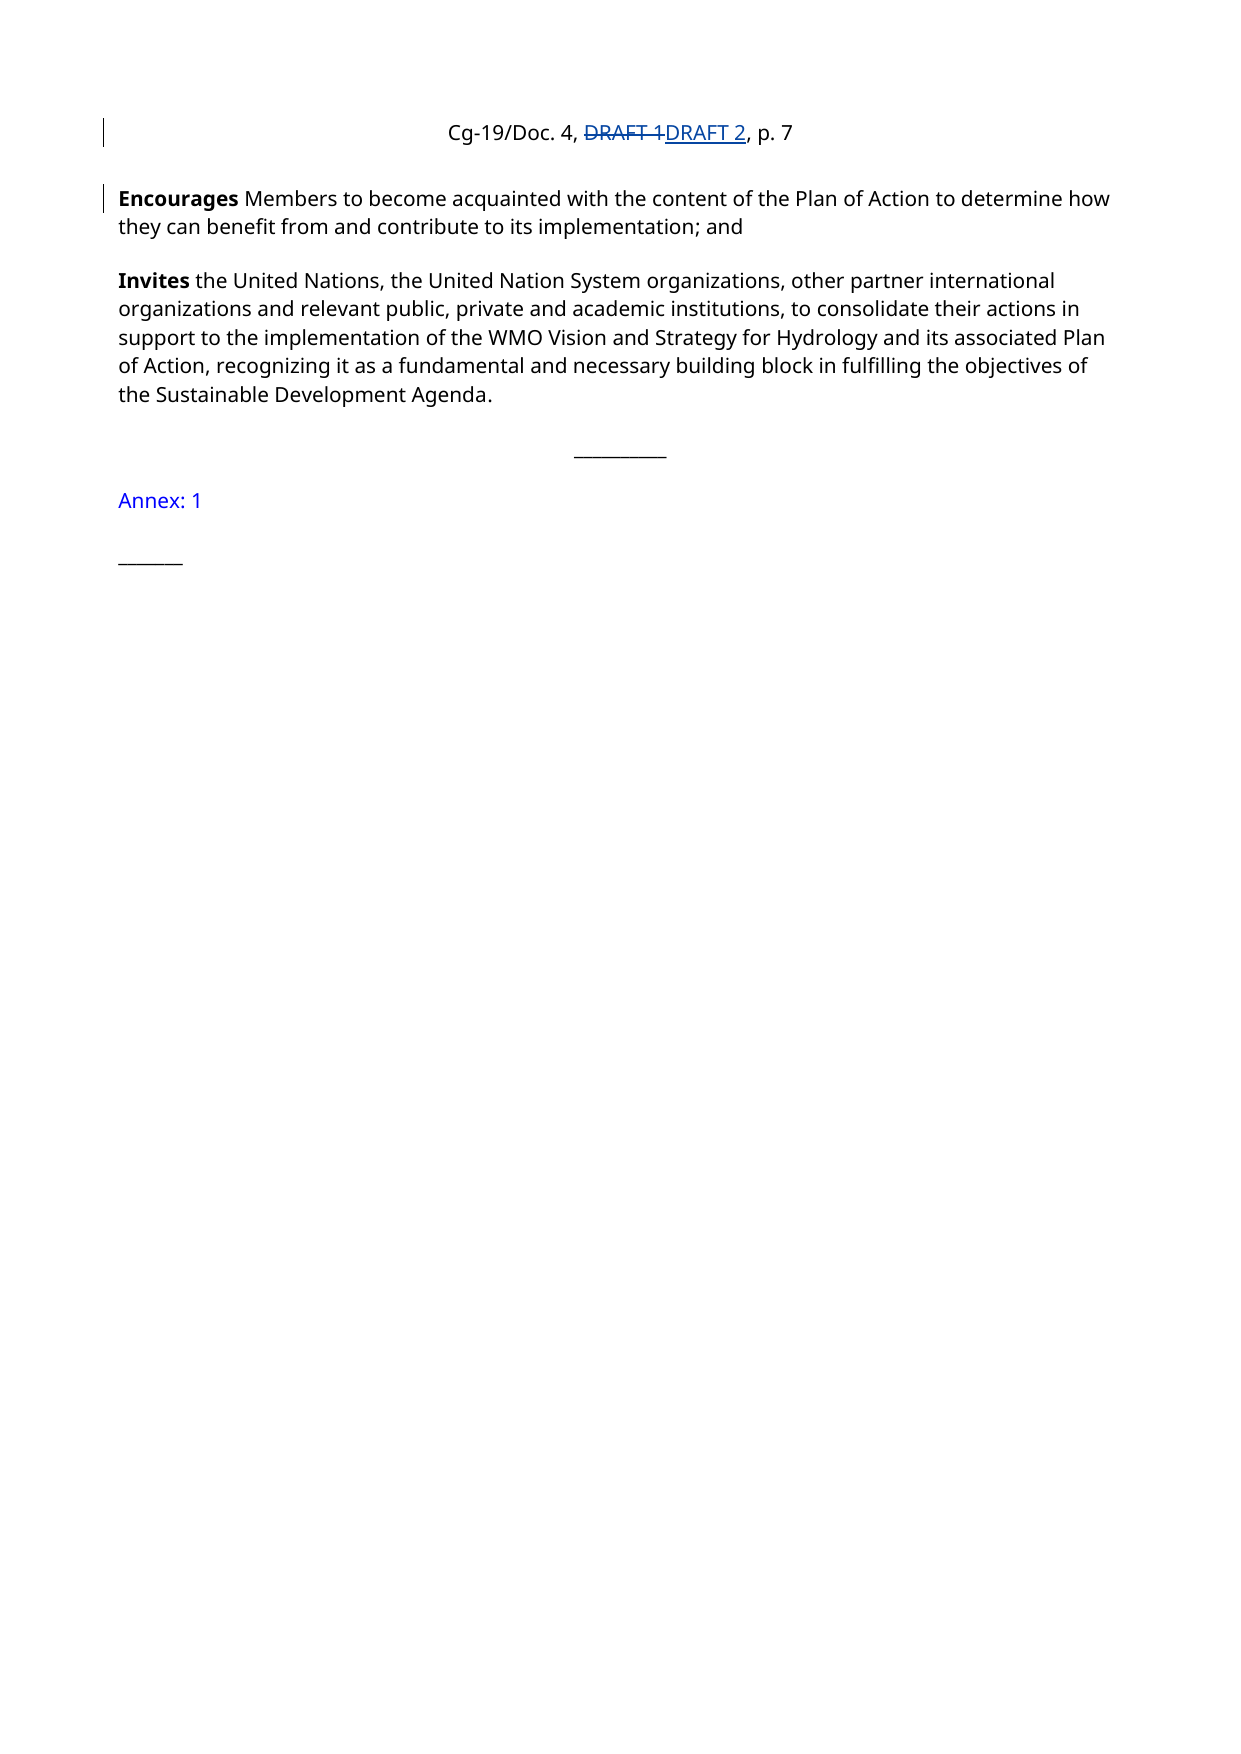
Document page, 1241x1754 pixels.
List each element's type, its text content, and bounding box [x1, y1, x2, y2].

text __________ [118, 433, 1122, 462]
text Invites the United Nations, the United Nation System organizations, other partner international organizations and relevant public, private and academic institutions, to consolidate their actions in support to the implementation of the WMO Vision and Strategy for Hydrology and its associated Plan of Action, recognizing it as a fundamental and necessary building block in fulfilling the objectives of the Sustainable Development Agenda. [118, 266, 1122, 408]
text Annex: 1 [118, 487, 1122, 515]
text Encourages Members to become acquainted with the content of the Plan of Action to determine how they can benefit from and contribute to its implementation; and [118, 184, 1122, 241]
text _______ [118, 540, 1122, 568]
